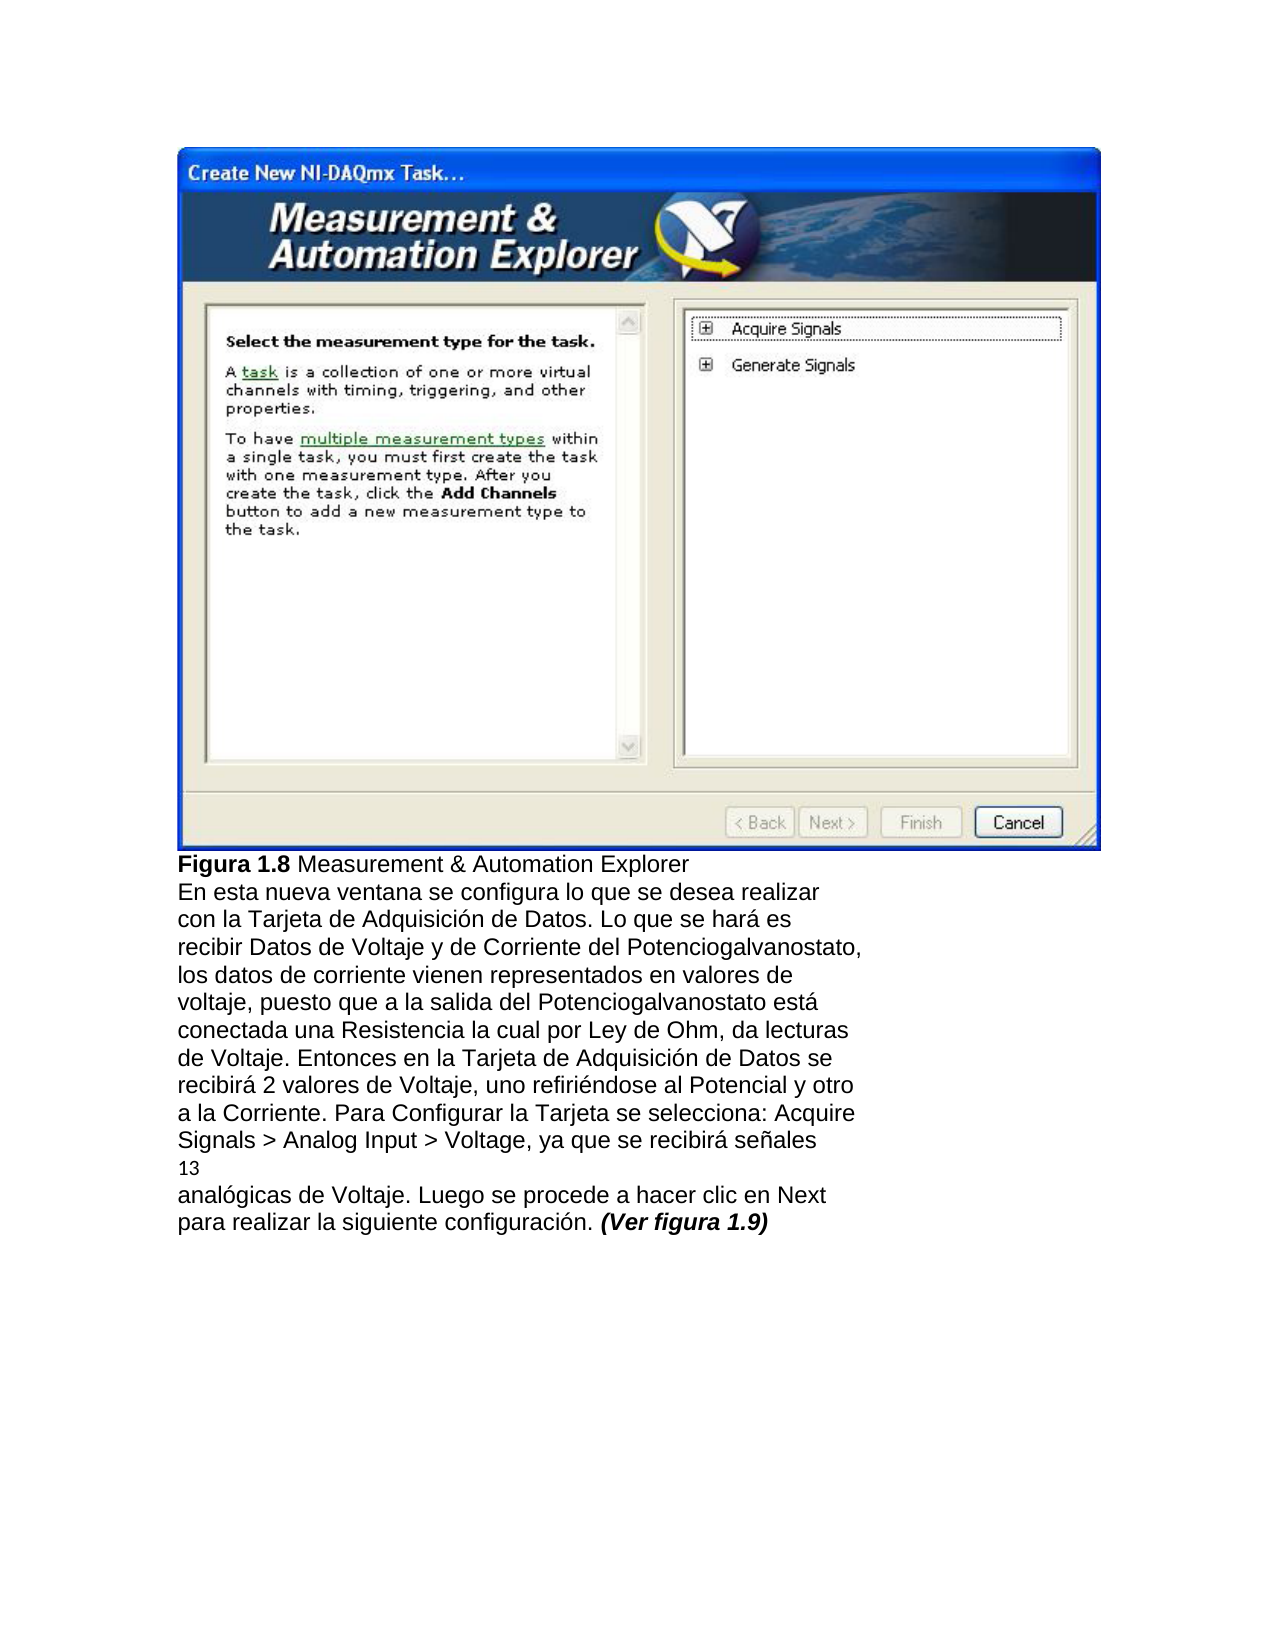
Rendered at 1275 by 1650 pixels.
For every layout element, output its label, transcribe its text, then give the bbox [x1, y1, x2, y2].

text En esta nueva ventana se configura lo que se desea realizar [177, 878, 1098, 905]
text para realizar la siguiente configuración. (Ver figura 1.9) [177, 1208, 1098, 1236]
text Figura 1.8 Measurement & Automation Explorer [177, 851, 1098, 878]
text voltaje, puesto que a la salida del Potenciogalvanostato está [177, 988, 1098, 1016]
text los datos de corriente vienen representados en valores de [177, 961, 1098, 988]
text analógicas de Voltaje. Luego se procede a hacer clic en Next [177, 1181, 1098, 1208]
text 13 [177, 1154, 1098, 1181]
text a la Corriente. Para Configurar la Tarjeta se selecciona: Acquire [177, 1099, 1098, 1126]
text Signals > Analog Input > Voltage, ya que se recibirá señales [177, 1126, 1098, 1154]
text de Voltaje. Entonces en la Tarjeta de Adquisición de Datos se [177, 1043, 1098, 1071]
text con la Tarjeta de Adquisición de Datos. Lo que se hará es [177, 905, 1098, 933]
text recibir Datos de Voltaje y de Corriente del Potenciogalvanostato, [177, 933, 1098, 961]
text recibirá 2 valores de Voltaje, uno refiriéndose al Potencial y otro [177, 1071, 1098, 1099]
text conectada una Resistencia la cual por Ley de Ohm, da lecturas [177, 1016, 1098, 1043]
